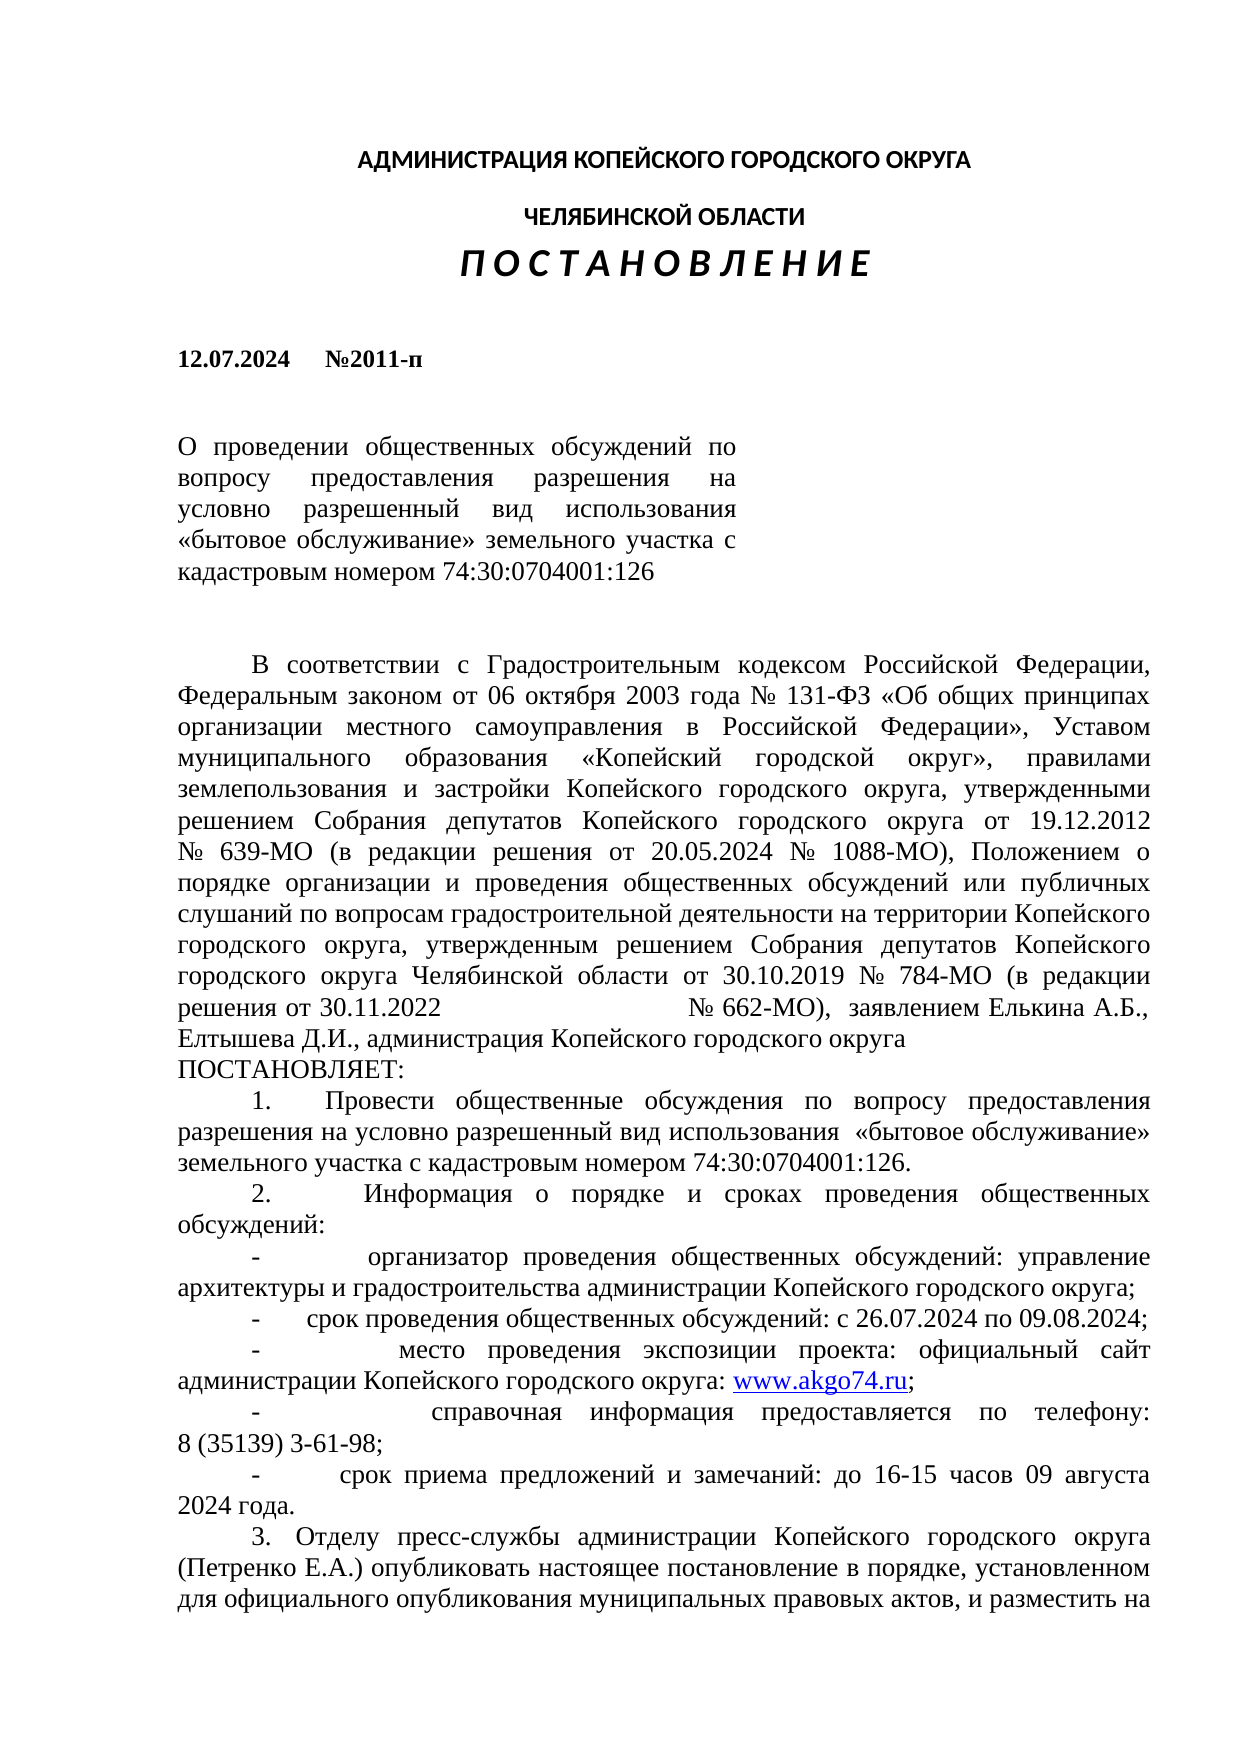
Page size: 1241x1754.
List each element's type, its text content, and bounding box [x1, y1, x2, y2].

text - срок проведения общественных обсуждений: с 26.07.2024 по 09.08.2024; [177, 1302, 1152, 1333]
text ЧЕЛЯБИНСКОЙ ОБЛАСТИ [177, 200, 1152, 232]
text - справочная информация предоставляется по телефону: 8 (35139) 3-61-98; [177, 1396, 1152, 1458]
text 2. Информация о порядке и сроках проведения общественных обсуждений: [177, 1177, 1152, 1240]
text П О С Т А Н О В Л Е Н И Е [177, 238, 1152, 286]
text 1. Провести общественные обсуждения по вопросу предоставления разрешения на условно разрешенный вид использования «бытовое обслуживание» земельного участка с кадастровым номером 74:30:0704001:126. [177, 1084, 1152, 1177]
text - срок приема предложений и замечаний: до 16-15 часов 09 августа 2024 года. [177, 1458, 1152, 1520]
text - место проведения экспозиции проекта: официальный сайт администрации Копейского городского округа: www.akgo74.ru; [177, 1333, 1152, 1396]
text 12.07.2024 №2011-п [177, 344, 1152, 372]
text - организатор проведения общественных обсуждений: управление архитектуры и градостроительства администрации Копейского городского округа; [177, 1240, 1152, 1302]
text ПОСТАНОВЛЯЕТ: [177, 1053, 1152, 1084]
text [177, 1520, 1152, 1613]
text В соответствии с Градостроительным кодексом Российской Федерации, Федеральным законом от 06 октября 2003 года № 131-ФЗ «Об общих принципах организации местного самоуправления в Российской Федерации», Уставом муниципального образования «Копейский городской округ», правилами землепользования и застройки Копейского городского округа, утвержденными решением Собрания депутатов Копейского городского округа от 19.12.2012 № 639-МО (в редакции решения от 20.05.2024 № 1088-МО), Положением о порядке организации и проведения общественных обсуждений или публичных слушаний по вопросам градостроительной деятельности на территории Копейского городского округа, утвержденным решением Собрания депутатов Копейского городского округа Челябинской области от 30.10.2019 № 784-МО (в редакции решения от 30.11.2022 № 662-МО), заявлением Елькина А.Б., Елтышева Д.И., администрация Копейского городского округа [177, 648, 1152, 1053]
table_header О проведении общественных обсуждений по вопросу предоставления разрешения на условно разрешенный вид использования «бытовое обслуживание» земельного участка с кадастровым номером 74:30:0704001:126 [166, 430, 748, 617]
text АДМИНИСТРАЦИЯ КОПЕЙСКОГО ГОРОДСКОГО ОКРУГА [177, 143, 1152, 175]
